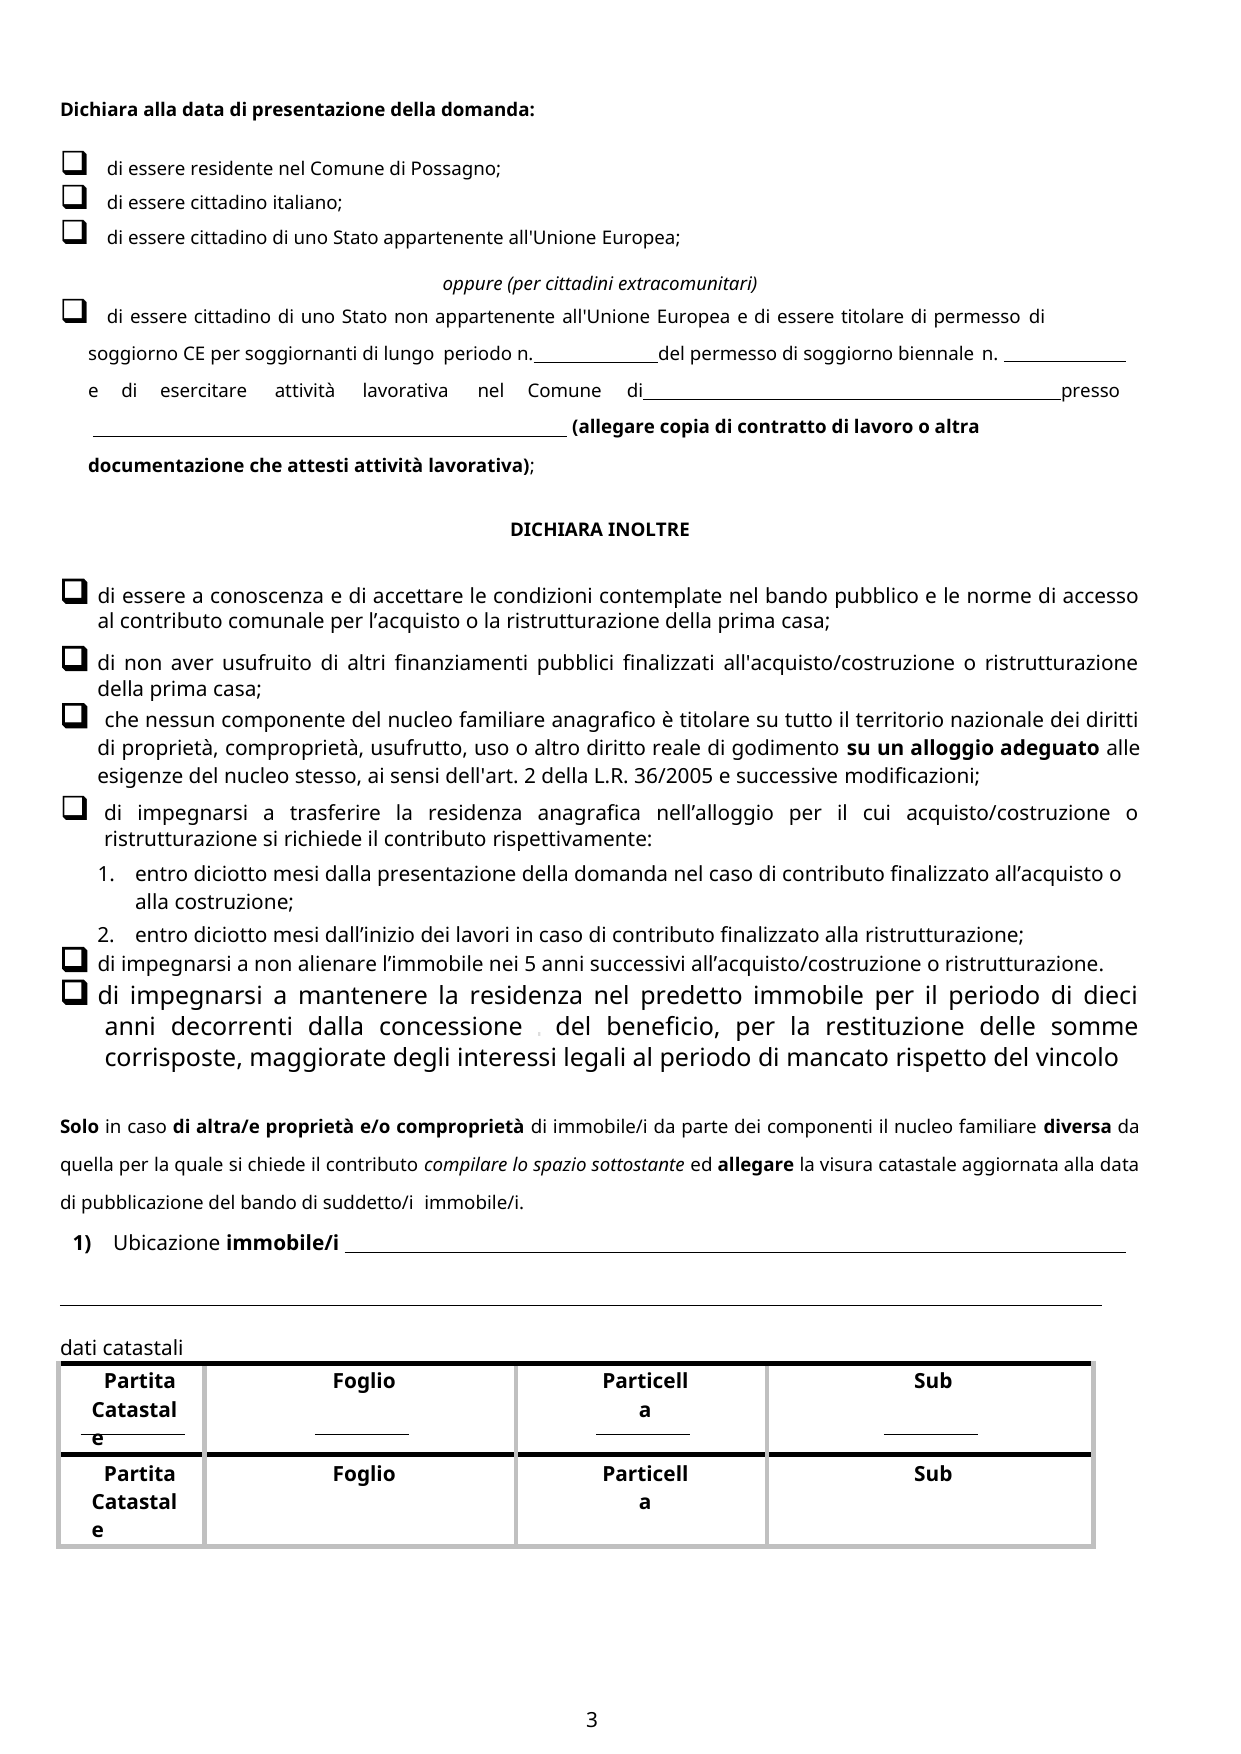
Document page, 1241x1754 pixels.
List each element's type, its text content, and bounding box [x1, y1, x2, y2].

text 1) Ubicazione immobile/i [72, 1228, 1182, 1257]
text oppure (per cittadini extracomunitari) [215, 272, 984, 295]
table_header Sub [769, 1366, 1091, 1452]
list di impegnarsi a non alienare l’immobile nei 5 anni successivi all’acquisto/costruzione o ristrutturazione. [60, 949, 1140, 977]
text Solo in caso di altra/e proprietà e/o comproprietà di immobile/i da parte dei componenti il nucleo familiare diversa da quella per la quale si chiede il contributo compilare lo spazio sottostante ed allegare la visura catastale aggiornata alla data di pubblicazione del bando di suddetto/i immobile/i. [60, 1113, 1140, 1215]
text e di esercitare attività lavorativa nel Comune di presso [88, 377, 1182, 402]
list di essere cittadino di uno Stato non appartenente all'Unione Europea e di essere titolare di permesso di [59, 295, 1182, 331]
text Dichiara alla data di presentazione della domanda: [60, 97, 1182, 122]
text soggiorno CE per soggiornanti di lungo periodo n. del permesso di soggiorno biennale n. [88, 340, 1182, 366]
list che nessun componente del nucleo familiare anagrafico è titolare su tutto il territorio nazionale dei diritti di proprietà, comproprietà, usufrutto, uso o altro diritto reale di godimento su un alloggio adeguato alle esigenze del nucleo stesso, ai sensi dell'art. 2 della L.R. 36/2005 e successive modificazioni; [60, 704, 1140, 789]
table_cell Particella [518, 1457, 765, 1544]
list di essere cittadino di uno Stato appartenente all'Unione Europea; [59, 216, 1182, 251]
list entro diciotto mesi dall’inizio dei lavori in caso di contributo finalizzato alla ristrutturazione; [97, 922, 1182, 947]
text dati catastali [60, 1333, 1182, 1361]
table_header Foglio [207, 1366, 514, 1452]
table_cell Sub [769, 1457, 1091, 1544]
table_cell Partita Catastale [61, 1457, 202, 1544]
list di non aver usufruito di altri finanziamenti pubblici finalizzati all'acquisto/costruzione o ristrutturazione della prima casa; [60, 648, 1140, 703]
table_header Particella [518, 1366, 765, 1452]
text DICHIARA INOLTRE [215, 516, 984, 542]
list di essere residente nel Comune di Possagno; [59, 148, 1182, 182]
text (allegare copia di contratto di lavoro o altra documentazione che attesti attività lavorativa); [88, 414, 1139, 478]
table_header Partita Catastale [61, 1366, 202, 1452]
table_cell Foglio [207, 1457, 514, 1544]
list di essere cittadino italiano; [59, 182, 1182, 216]
list entro diciotto mesi dalla presentazione della domanda nel caso di contributo finalizzato all’acquisto o alla costruzione; [97, 859, 1140, 916]
list di impegnarsi a trasferire la residenza anagrafica nell’alloggio per il cui acquisto/costruzione o ristrutturazione si richiede il contributo rispettivamente: [60, 798, 1140, 852]
list di essere a conoscenza e di accettare le condizioni contemplate nel bando pubblico e le norme di accesso al contributo comunale per l’acquisto o la ristrutturazione della prima casa; [60, 581, 1141, 635]
list di impegnarsi a mantenere la residenza nel predetto immobile per il periodo di dieci anni decorrenti dalla concessione del beneficio, per la restituzione delle somme corrisposte, maggiorate degli interessi legali al periodo di mancato rispetto del vincolo [60, 979, 1140, 1074]
